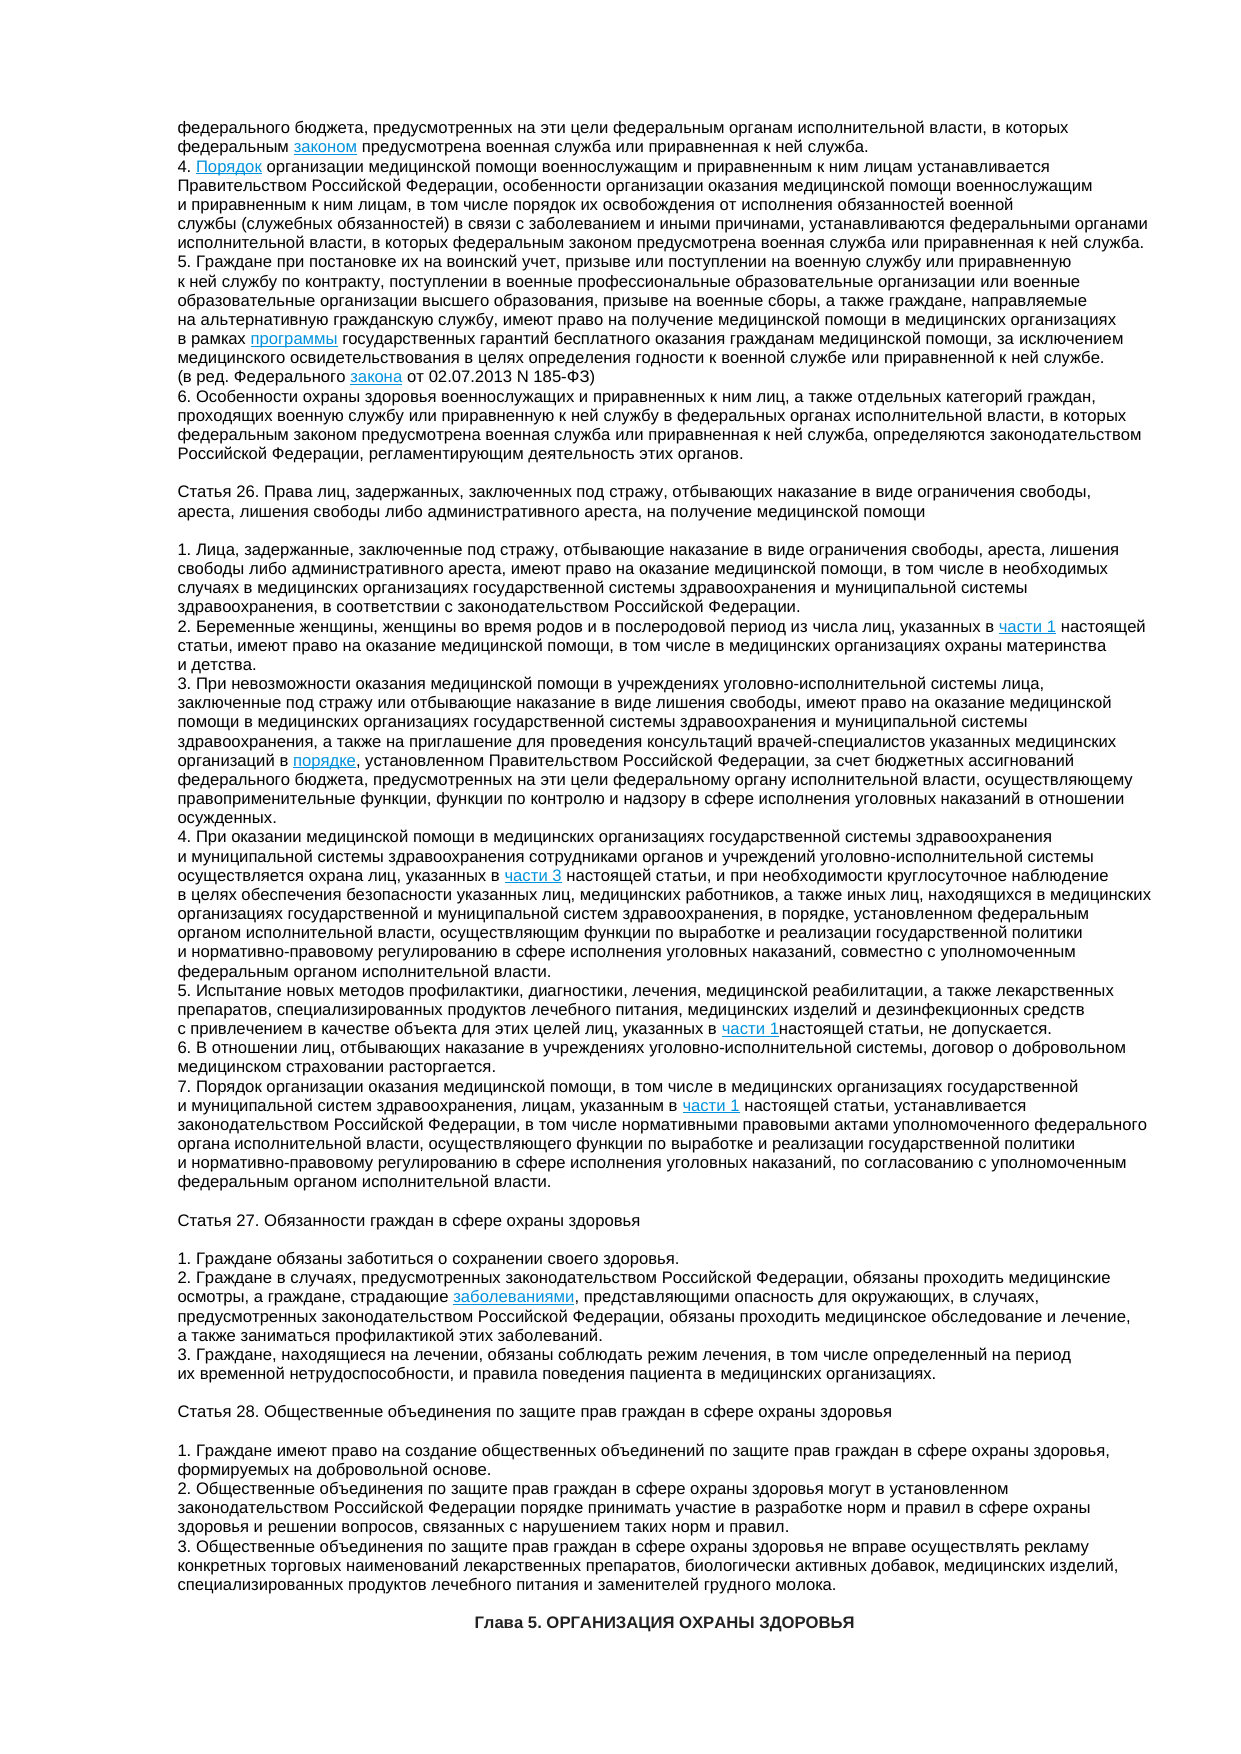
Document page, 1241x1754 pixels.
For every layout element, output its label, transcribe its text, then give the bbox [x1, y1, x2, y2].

text 2. Общественные объединения по защите прав граждан в сфере охраны здоровья могут в установленном законодательством Российской Федерации порядке принимать участие в разработке норм и правил в сфере охраны здоровья и решении вопросов, связанных с нарушением таких норм и правил. [177, 1479, 1152, 1536]
text 1. Лица, задержанные, заключенные под стражу, отбывающие наказание в виде ограничения свободы, ареста, лишения свободы либо административного ареста, имеют право на оказание медицинской помощи, в том числе в необходимых случаях в медицинских организациях государственной системы здравоохранения и муниципальной системы здравоохранения, в соответствии с законодательством Российской Федерации. [177, 540, 1152, 616]
text Статья 27. Обязанности граждан в сфере охраны здоровья [177, 1211, 1152, 1230]
text Статья 28. Общественные объединения по защите прав граждан в сфере охраны здоровья [177, 1402, 1152, 1421]
text 3. Граждане, находящиеся на лечении, обязаны соблюдать режим лечения, в том числе определенный на период их временной нетрудоспособности, и правила поведения пациента в медицинских организациях. [177, 1345, 1152, 1383]
text 5. Граждане при постановке их на воинский учет, призыве или поступлении на военную службу или приравненную к ней службу по контракту, поступлении в военные профессиональные образовательные организации или военные образовательные организации высшего образования, призыве на военные сборы, а также граждане, направляемые на альтернативную гражданскую службу, имеют право на получение медицинской помощи в медицинских организациях в рамках программы государственных гарантий бесплатного оказания гражданам медицинской помощи, за исключением медицинского освидетельствования в целях определения годности к военной службе или приравненной к ней службе. [177, 252, 1152, 367]
text (в ред. Федерального закона от 02.07.2013 N 185-ФЗ) [177, 367, 1152, 386]
text 6. В отношении лиц, отбывающих наказание в учреждениях уголовно-исполнительной системы, договор о добровольном медицинском страховании расторгается. [177, 1038, 1152, 1076]
text 2. Граждане в случаях, предусмотренных законодательством Российской Федерации, обязаны проходить медицинские осмотры, а граждане, страдающие заболеваниями, представляющими опасность для окружающих, в случаях, предусмотренных законодательством Российской Федерации, обязаны проходить медицинское обследование и лечение, а также заниматься профилактикой этих заболеваний. [177, 1268, 1152, 1345]
text 6. Особенности охраны здоровья военнослужащих и приравненных к ним лиц, а также отдельных категорий граждан, проходящих военную службу или приравненную к ней службу в федеральных органах исполнительной власти, в которых федеральным законом предусмотрена военная служба или приравненная к ней служба, определяются законодательством Российской Федерации, регламентирующим деятельность этих органов. [177, 386, 1152, 463]
text Статья 26. Права лиц, задержанных, заключенных под стражу, отбывающих наказание в виде ограничения свободы, ареста, лишения свободы либо административного ареста, на получение медицинской помощи [177, 482, 1152, 521]
text 4. Порядок организации медицинской помощи военнослужащим и приравненным к ним лицам устанавливается Правительством Российской Федерации, особенности организации оказания медицинской помощи военнослужащим и приравненным к ним лицам, в том числе порядок их освобождения от исполнения обязанностей военной службы (служебных обязанностей) в связи с заболеванием и иными причинами, устанавливаются федеральными органами исполнительной власти, в которых федеральным законом предусмотрена военная служба или приравненная к ней служба. [177, 156, 1152, 252]
text 5. Испытание новых методов профилактики, диагностики, лечения, медицинской реабилитации, а также лекарственных препаратов, специализированных продуктов лечебного питания, медицинских изделий и дезинфекционных средств с привлечением в качестве объекта для этих целей лиц, указанных в части 1настоящей статьи, не допускается. [177, 981, 1152, 1038]
text 1. Граждане имеют право на создание общественных объединений по защите прав граждан в сфере охраны здоровья, формируемых на добровольной основе. [177, 1441, 1152, 1479]
text 4. При оказании медицинской помощи в медицинских организациях государственной системы здравоохранения и муниципальной системы здравоохранения сотрудниками органов и учреждений уголовно-исполнительной системы осуществляется охрана лиц, указанных в части 3 настоящей статьи, и при необходимости круглосуточное наблюдение в целях обеспечения безопасности указанных лиц, медицинских работников, а также иных лиц, находящихся в медицинских организациях государственной и муниципальной систем здравоохранения, в порядке, установленном федеральным органом исполнительной власти, осуществляющим функции по выработке и реализации государственной политики и нормативно-правовому регулированию в сфере исполнения уголовных наказаний, совместно с уполномоченным федеральным органом исполнительной власти. [177, 827, 1152, 981]
text 2. Беременные женщины, женщины во время родов и в послеродовой период из числа лиц, указанных в части 1 настоящей статьи, имеют право на оказание медицинской помощи, в том числе в медицинских организациях охраны материнства и детства. [177, 616, 1152, 674]
text 3. При невозможности оказания медицинской помощи в учреждениях уголовно-исполнительной системы лица, заключенные под стражу или отбывающие наказание в виде лишения свободы, имеют право на оказание медицинской помощи в медицинских организациях государственной системы здравоохранения и муниципальной системы здравоохранения, а также на приглашение для проведения консультаций врачей-специалистов указанных медицинских организаций в порядке, установленном Правительством Российской Федерации, за счет бюджетных ассигнований федерального бюджета, предусмотренных на эти цели федеральному органу исполнительной власти, осуществляющему правоприменительные функции, функции по контролю и надзору в сфере исполнения уголовных наказаний в отношении осужденных. [177, 674, 1152, 827]
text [177, 118, 1152, 156]
text 3. Общественные объединения по защите прав граждан в сфере охраны здоровья не вправе осуществлять рекламу конкретных торговых наименований лекарственных препаратов, биологически активных добавок, медицинских изделий, специализированных продуктов лечебного питания и заменителей грудного молока. [177, 1536, 1152, 1594]
text Глава 5. ОРГАНИЗАЦИЯ ОХРАНЫ ЗДОРОВЬЯ [177, 1613, 1152, 1632]
text 1. Граждане обязаны заботиться о сохранении своего здоровья. [177, 1249, 1152, 1268]
text 7. Порядок организации оказания медицинской помощи, в том числе в медицинских организациях государственной и муниципальной систем здравоохранения, лицам, указанным в части 1 настоящей статьи, устанавливается законодательством Российской Федерации, в том числе нормативными правовыми актами уполномоченного федерального органа исполнительной власти, осуществляющего функции по выработке и реализации государственной политики и нормативно-правовому регулированию в сфере исполнения уголовных наказаний, по согласованию с уполномоченным федеральным органом исполнительной власти. [177, 1076, 1152, 1191]
